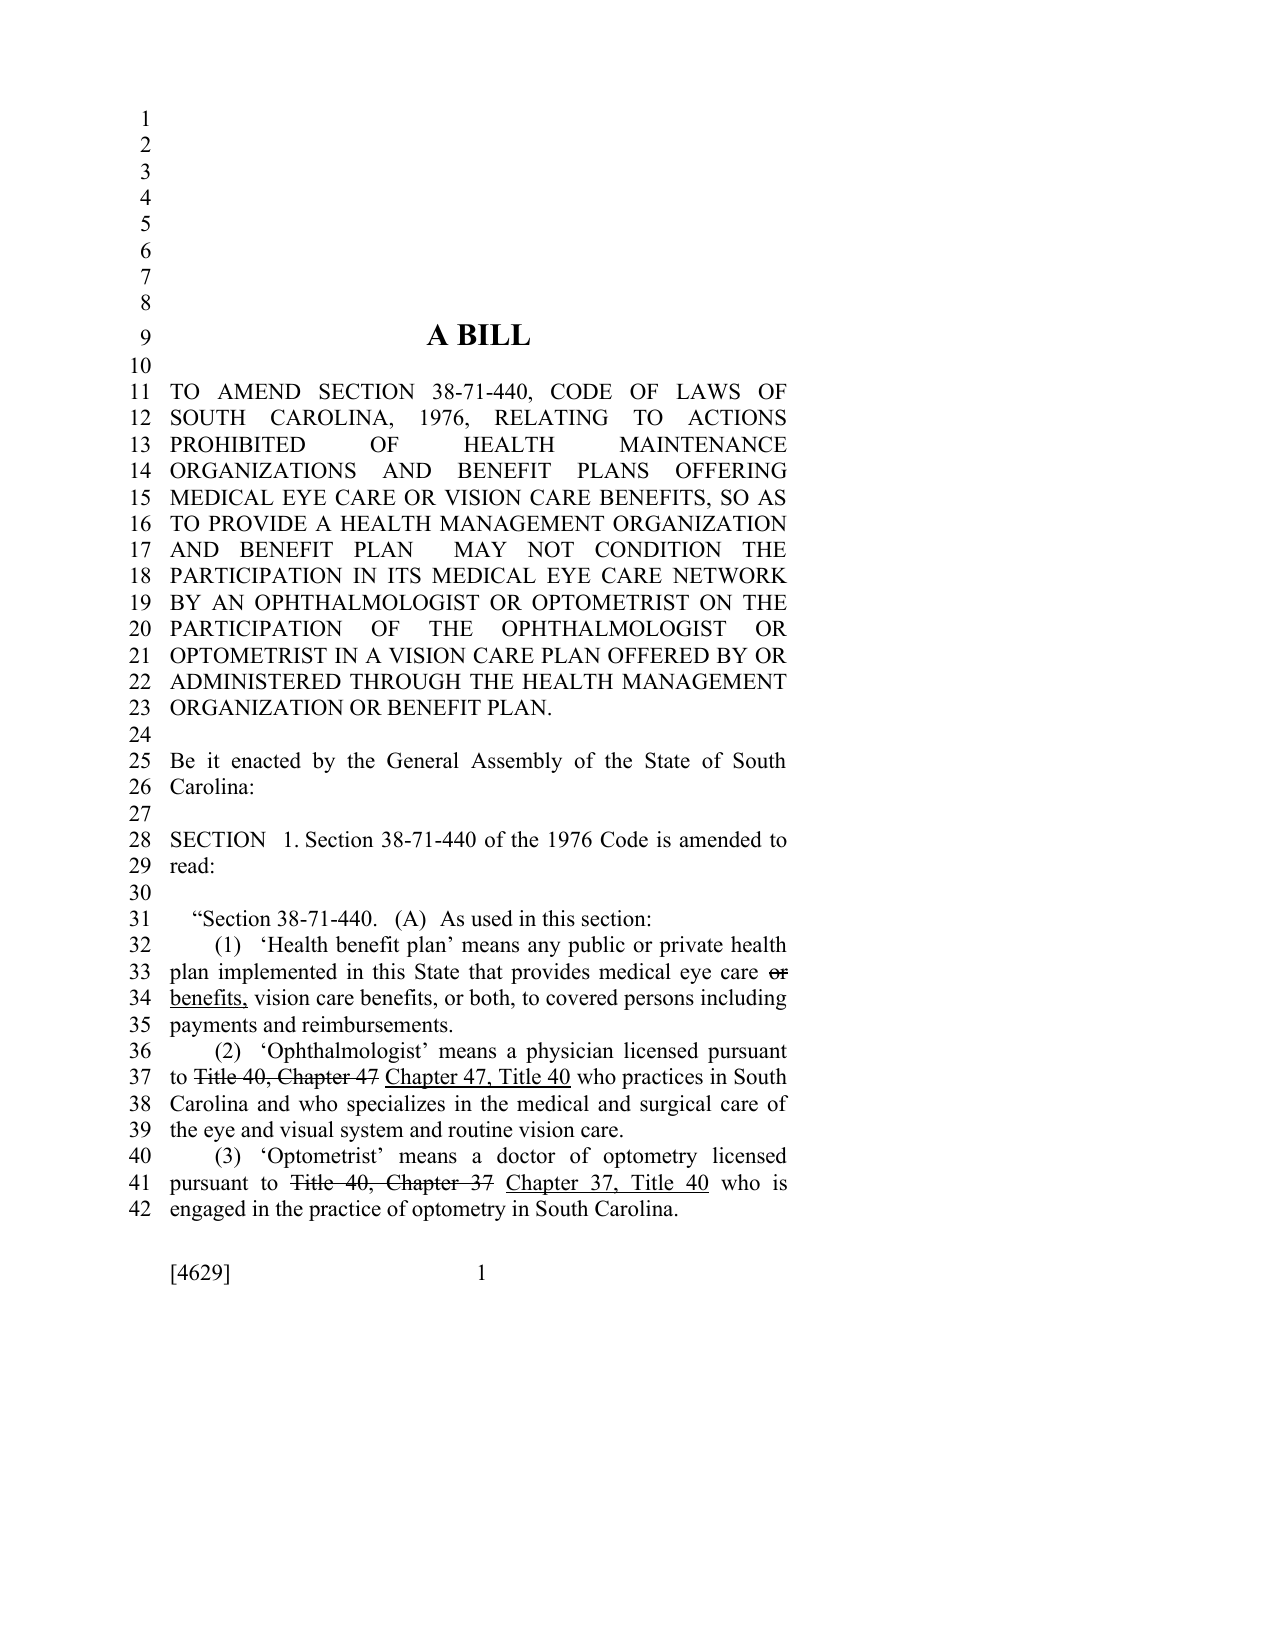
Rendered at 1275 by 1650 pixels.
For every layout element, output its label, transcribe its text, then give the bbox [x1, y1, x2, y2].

text (3) ‘Optometrist’ means a doctor of optometry licensed pursuant to Title 40, Chapter 37 Chapter 37, Title 40 who is engaged in the practice of optometry in South Carolina. [169, 1142, 787, 1221]
text (1) ‘Health benefit plan’ means any public or private health plan implemented in this State that provides medical eye care or benefits, vision care benefits, or both, to covered persons including payments and reimbursements. [169, 932, 787, 1037]
text Be it enacted by the General Assembly of the State of South Carolina: [169, 747, 787, 800]
text TO AMEND SECTION 38-71-440, CODE OF LAWS OF SOUTH CAROLINA, 1976, RELATING TO ACTIONS PROHIBITED OF HEALTH MAINTENANCE ORGANIZATIONS AND BENEFIT PLANS OFFERING MEDICAL EYE CARE OR VISION CARE BENEFITS, SO AS TO PROVIDE A HEALTH MANAGEMENT ORGANIZATION AND BENEFIT PLAN MAY NOT CONDITION THE PARTICIPATION IN ITS MEDICAL EYE CARE NETWORK BY AN OPHTHALMOLOGIST OR OPTOMETRIST ON THE PARTICIPATION OF THE OPHTHALMOLOGIST OR OPTOMETRIST IN A VISION CARE PLAN OFFERED BY OR ADMINISTERED THROUGH THE HEALTH MANAGEMENT ORGANIZATION OR BENEFIT PLAN. [169, 378, 787, 721]
text A BILL [169, 316, 787, 352]
text “Section 38-71-440. (A) As used in this section: [169, 905, 787, 932]
text (2) ‘Ophthalmologist’ means a physician licensed pursuant to Title 40, Chapter 47 Chapter 47, Title 40 who practices in South Carolina and who specializes in the medical and surgical care of the eye and visual system and routine vision care. [169, 1037, 787, 1142]
text SECTION 1. Section 38-71-440 of the 1976 Code is amended to read: [169, 826, 787, 879]
